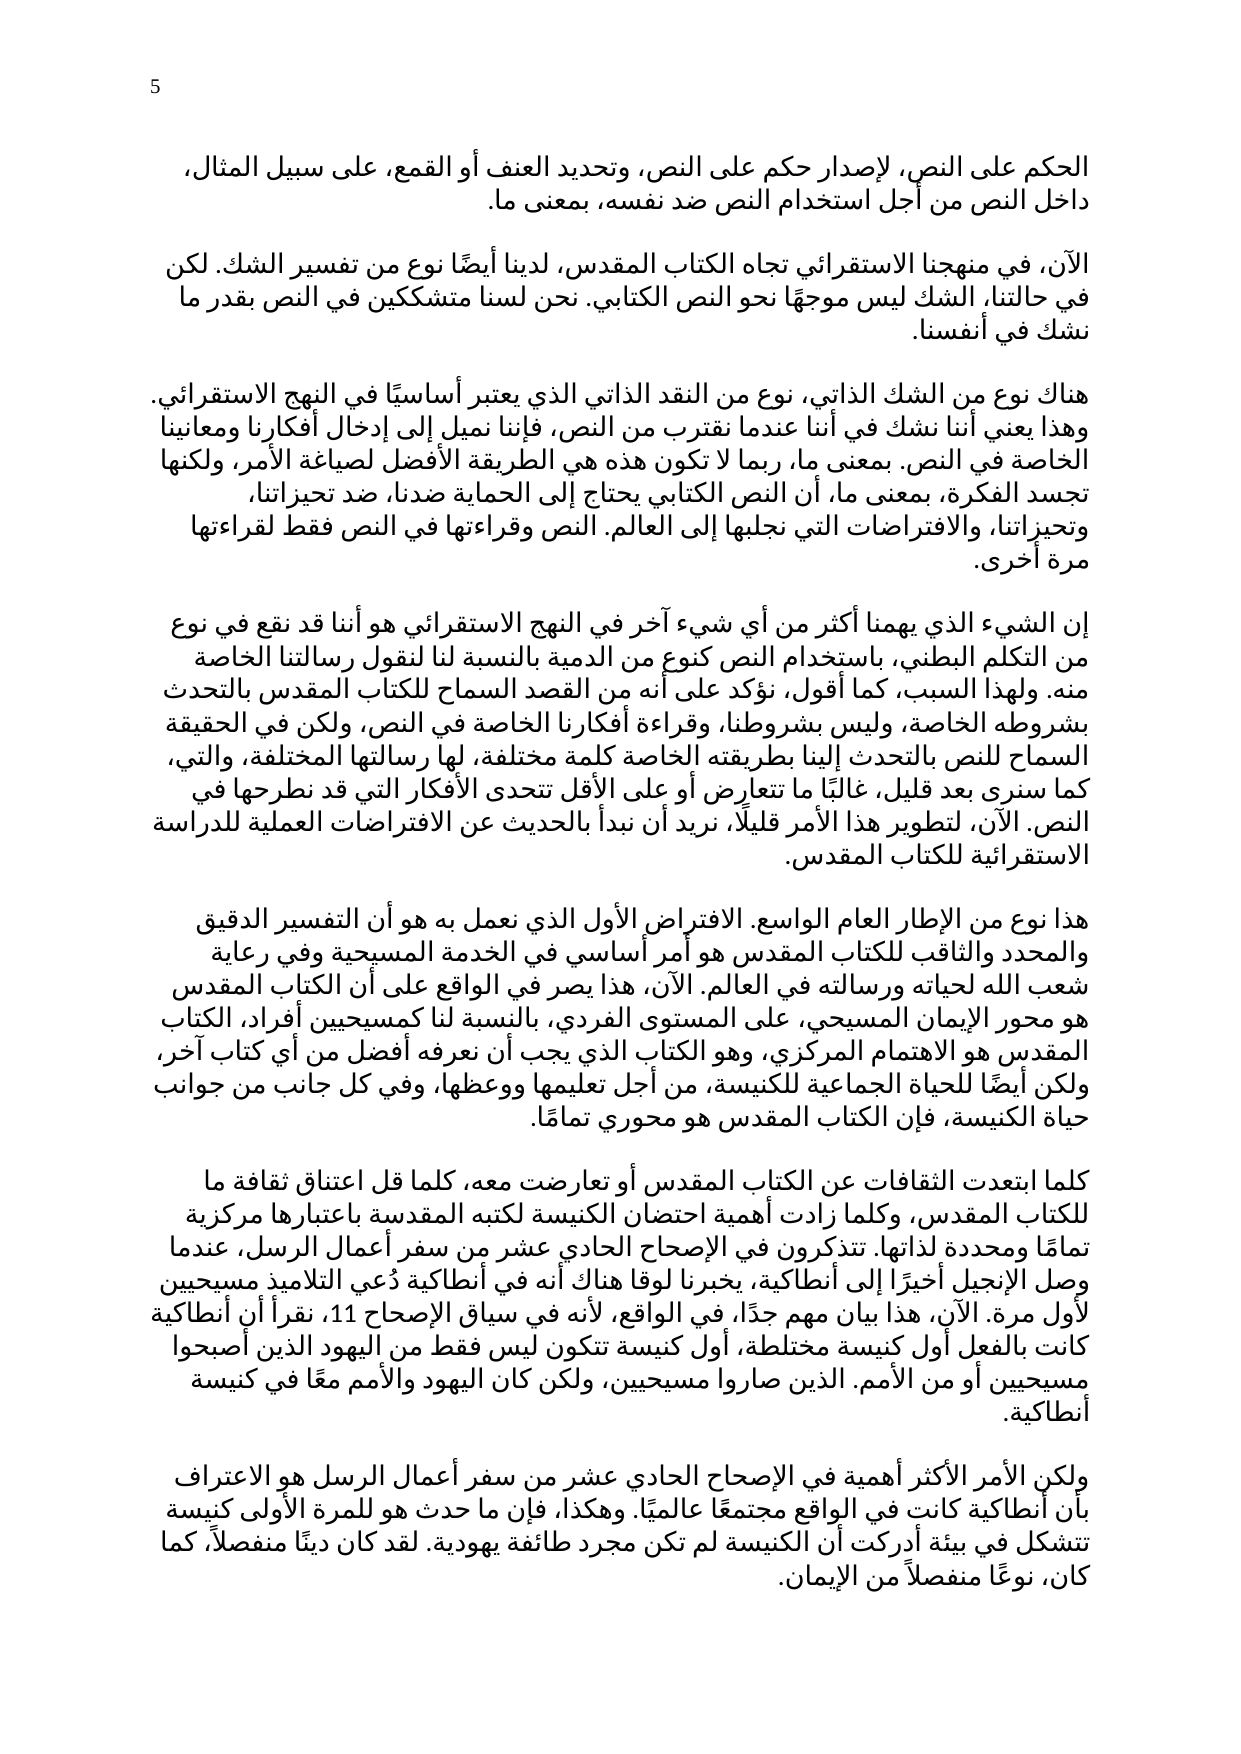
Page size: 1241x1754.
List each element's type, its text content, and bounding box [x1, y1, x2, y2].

text هناك نوع من الشك الذاتي، نوع من النقد الذاتي الذي يعتبر أساسيًا في النهج الاستقرائي. وهذا يعني أننا نشك في أننا عندما نقترب من النص، فإننا نميل إلى إدخال أفكارنا ومعانينا الخاصة في النص. بمعنى ما، ربما لا تكون هذه هي الطريقة الأفضل لصياغة الأمر، ولكنها تجسد الفكرة، بمعنى ما، أن النص الكتابي يحتاج إلى الحماية ضدنا، ضد تحيزاتنا، وتحيزاتنا، والافتراضات التي نجلبها إلى العالم. النص وقراءتها في النص فقط لقراءتها مرة أخرى. [150, 377, 1090, 576]
text إن الشيء الذي يهمنا أكثر من أي شيء آخر في النهج الاستقرائي هو أننا قد نقع في نوع من التكلم البطني، باستخدام النص كنوع من الدمية بالنسبة لنا لنقول رسالتنا الخاصة منه. ولهذا السبب، كما أقول، نؤكد على أنه من القصد السماح للكتاب المقدس بالتحدث بشروطه الخاصة، وليس بشروطنا، وقراءة أفكارنا الخاصة في النص، ولكن في الحقيقة السماح للنص بالتحدث إلينا بطريقته الخاصة كلمة مختلفة، لها رسالتها المختلفة، والتي، كما سنرى بعد قليل، غالبًا ما تتعارض أو على الأقل تتحدى الأفكار التي قد نطرحها في النص. الآن، لتطوير هذا الأمر قليلًا، نريد أن نبدأ بالحديث عن الافتراضات العملية للدراسة الاستقرائية للكتاب المقدس. [150, 607, 1090, 871]
text ولكن الأمر الأكثر أهمية في الإصحاح الحادي عشر من سفر أعمال الرسل هو الاعتراف بأن أنطاكية كانت في الواقع مجتمعًا عالميًا. وهكذا، فإن ما حدث هو للمرة الأولى كنيسة تتشكل في بيئة أدركت أن الكنيسة لم تكن مجرد طائفة يهودية. لقد كان دينًا منفصلاً، كما كان، نوعًا منفصلاً من الإيمان. [150, 1459, 1090, 1592]
text الآن، في منهجنا الاستقرائي تجاه الكتاب المقدس، لدينا أيضًا نوع من تفسير الشك. لكن في حالتنا، الشك ليس موجهًا نحو النص الكتابي. نحن لسنا متشككين في النص بقدر ما نشك في أنفسنا. [150, 247, 1090, 346]
text كلما ابتعدت الثقافات عن الكتاب المقدس أو تعارضت معه، كلما قل اعتناق ثقافة ما للكتاب المقدس، وكلما زادت أهمية احتضان الكنيسة لكتبه المقدسة باعتبارها مركزية تمامًا ومحددة لذاتها. تتذكرون في الإصحاح الحادي عشر من سفر أعمال الرسل، عندما وصل الإنجيل أخيرًا إلى أنطاكية، يخبرنا لوقا هناك أنه في أنطاكية دُعي التلاميذ مسيحيين لأول مرة. الآن، هذا بيان مهم جدًا، في الواقع، لأنه في سياق الإصحاح 11، نقرأ أن أنطاكية كانت بالفعل أول كنيسة مختلطة، أول كنيسة تتكون ليس فقط من اليهود الذين أصبحوا مسيحيين أو من الأمم. الذين صاروا مسيحيين، ولكن كان اليهود والأمم معًا في كنيسة أنطاكية. [150, 1164, 1090, 1428]
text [150, 150, 1090, 216]
text هذا نوع من الإطار العام الواسع. الافتراض الأول الذي نعمل به هو أن التفسير الدقيق والمحدد والثاقب للكتاب المقدس هو أمر أساسي في الخدمة المسيحية وفي رعاية شعب الله لحياته ورسالته في العالم. الآن، هذا يصر في الواقع على أن الكتاب المقدس هو محور الإيمان المسيحي، على المستوى الفردي، بالنسبة لنا كمسيحيين أفراد، الكتاب المقدس هو الاهتمام المركزي، وهو الكتاب الذي يجب أن نعرفه أفضل من أي كتاب آخر، ولكن أيضًا للحياة الجماعية للكنيسة، من أجل تعليمها ووعظها، وفي كل جانب من جوانب حياة الكنيسة، فإن الكتاب المقدس هو محوري تمامًا. [150, 902, 1090, 1133]
